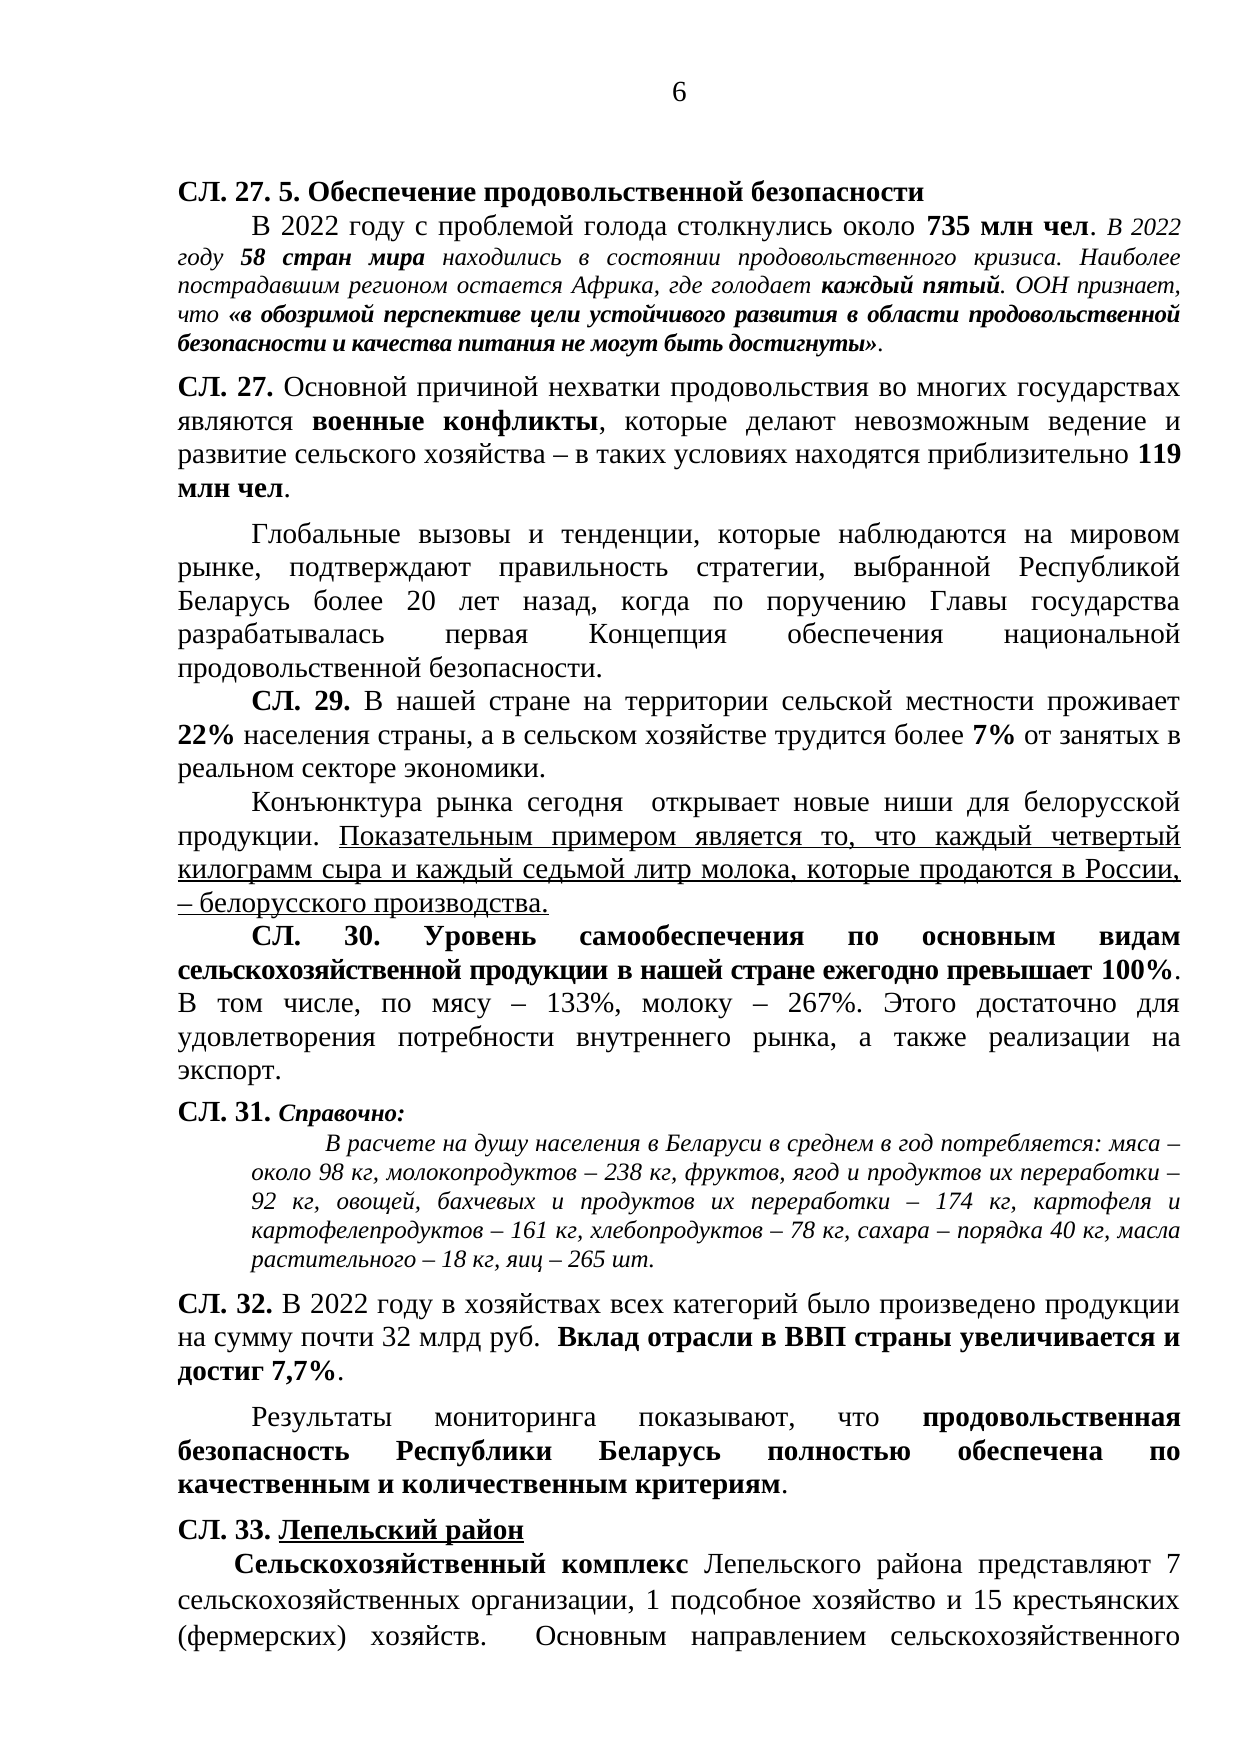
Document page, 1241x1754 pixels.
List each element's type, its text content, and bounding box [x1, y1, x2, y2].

text В расчете на душу населения в Беларуси в среднем в год потребляется: мяса – около 98 кг, молокопродуктов – 238 кг, фруктов, ягод и продуктов их переработки – 92 кг, овощей, бахчевых и продуктов их переработки – 174 кг, картофеля и картофелепродуктов – 161 кг, хлебопродуктов – 78 кг, сахара – порядка 40 кг, масла растительного – 18 кг, яиц – 265 шт. [251, 1128, 1181, 1273]
text СЛ. 31. Справочно: [177, 1098, 1181, 1128]
text В 2022 году с проблемой голода столкнулись около 735 млн чел. В 2022 году 58 стран мира находились в состоянии продовольственного кризиса. Наиболее пострадавшим регионом остается Африка, где голодает каждый пятый. ООН признает, что «в обозримой перспективе цели устойчивого развития в области продовольственной безопасности и качества питания не могут быть достигнуты». [177, 208, 1181, 357]
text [177, 1546, 1181, 1652]
text СЛ. 33. Лепельский район [177, 1512, 1181, 1546]
text СЛ. 27. 5. Обеспечение продовольственной безопасности [177, 174, 1181, 208]
text Конъюнктура рынка сегодня открывает новые ниши для белорусской продукции. Показательным примером является то, что каждый четвертый килограмм сыра и каждый седьмой литр молока, которые продаются в России, – белорусского производства. [177, 784, 1181, 880]
text СЛ. 30. Уровень самообеспечения по основным видам сельскохозяйственной продукции в нашей стране ежегодно превышает 100%. В том числе, по мясу – 133%, молоку – 267%. Этого достаточно для удовлетворения потребности внутреннего рынка, а также реализации на экспорт. [177, 918, 1181, 1086]
text Конъюнктура рынка сегодня открывает новые ниши для белорусской продукции. Показательным примером является то, что каждый четвертый килограмм сыра и каждый седьмой литр молока, которые продаются в России, – белорусского производства. [177, 881, 1181, 918]
text СЛ. 32. В 2022 году в хозяйствах всех категорий было произведено продукции на сумму почти 32 млрд руб. Вклад отрасли в ВВП страны увеличивается и достиг 7,7%. [177, 1286, 1181, 1387]
text СЛ. 27. Основной причиной нехватки продовольствия во многих государствах являются военные конфликты, которые делают невозможным ведение и развитие сельского хозяйства – в таких условиях находятся приблизительно 119 млн чел. [177, 369, 1181, 503]
text Глобальные вызовы и тенденции, которые наблюдаются на мировом рынке, подтверждают правильность стратегии, выбранной Республикой Беларусь более 20 лет назад, когда по поручению Главы государства разрабатывалась первая Концепция обеспечения национальной продовольственной безопасности. [177, 516, 1181, 683]
text СЛ. 29. В нашей стране на территории сельской местности проживает 22% населения страны, а в сельском хозяйстве трудится более 7% от занятых в реальном секторе экономики. [177, 683, 1181, 784]
text Результаты мониторинга показывают, что продовольственная безопасность Республики Беларусь полностью обеспечена по качественным и количественным критериям. [177, 1399, 1181, 1500]
